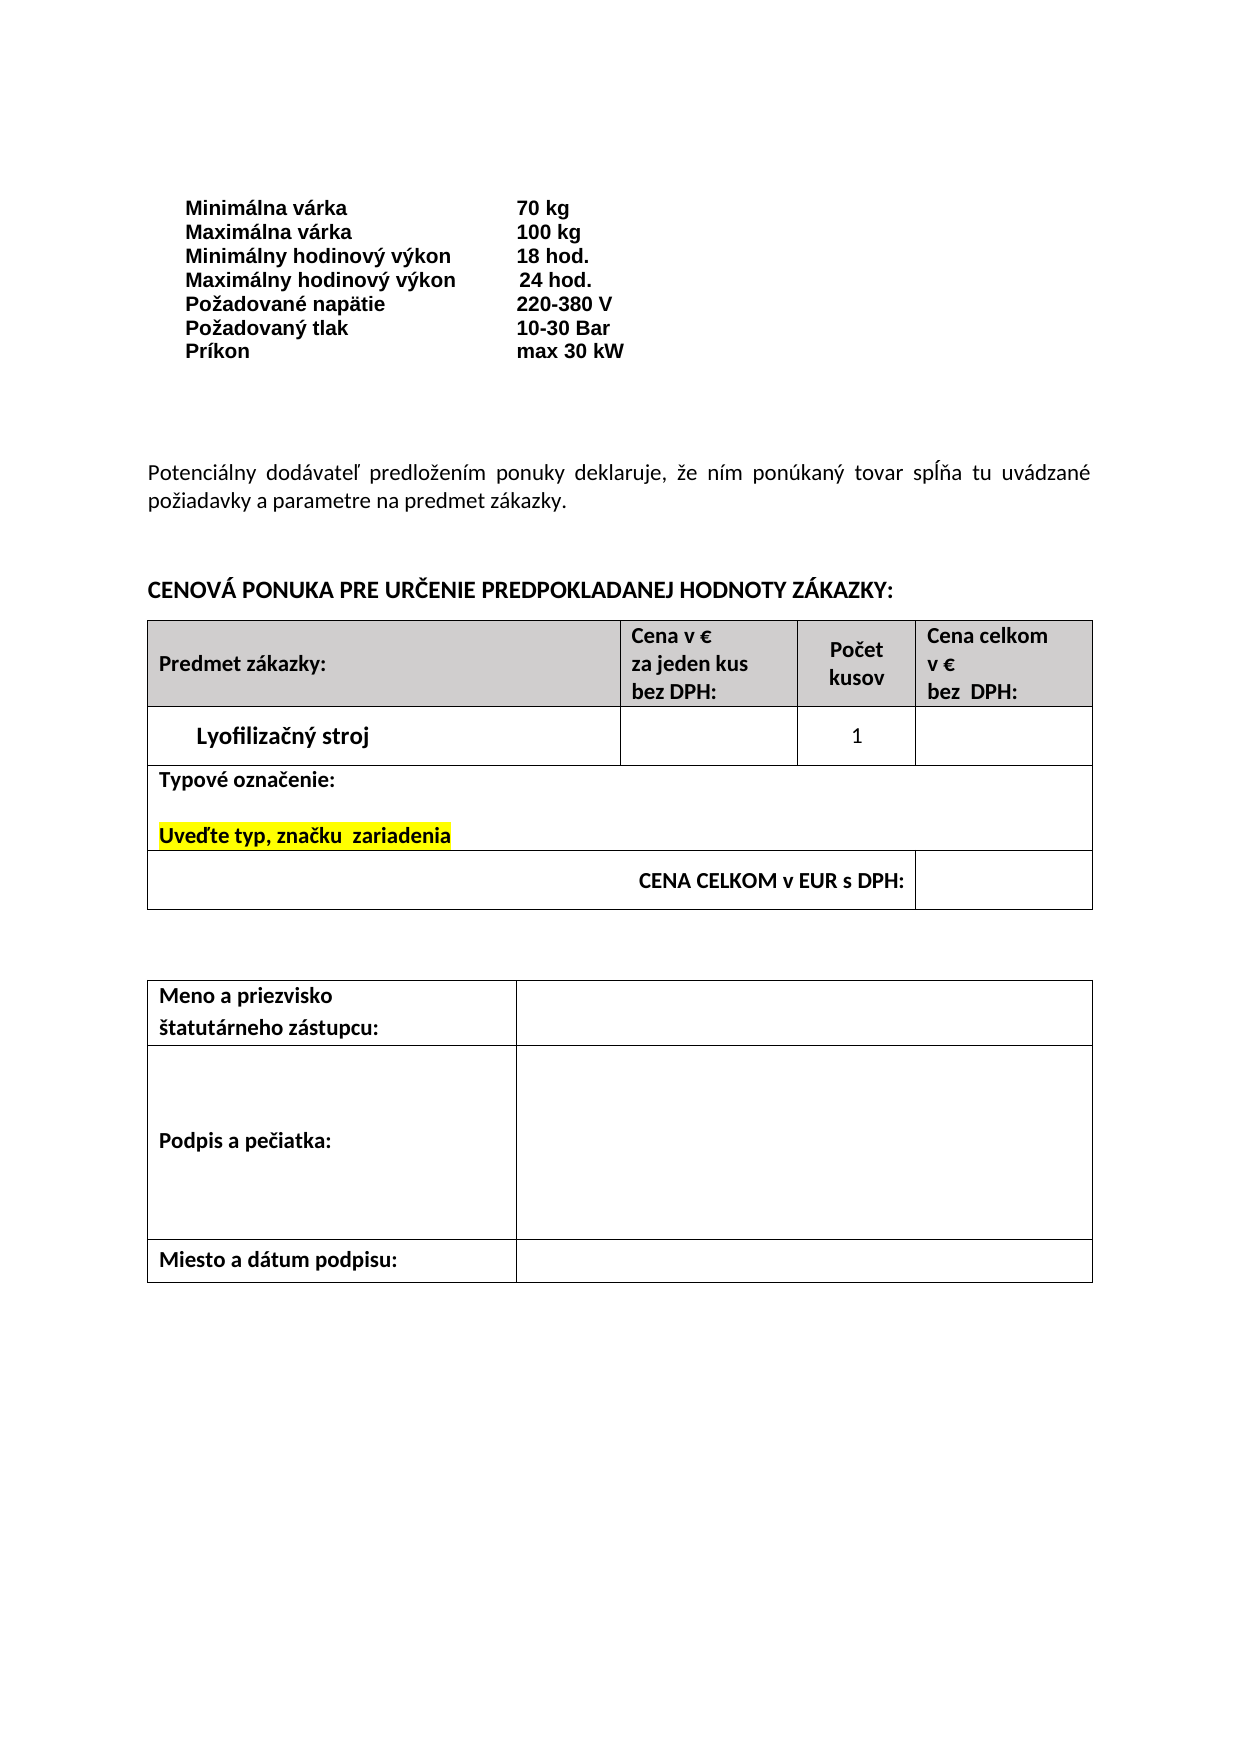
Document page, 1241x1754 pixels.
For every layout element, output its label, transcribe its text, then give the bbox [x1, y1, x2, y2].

text Maximálny hodinový výkon 24 hod. [185, 267, 1093, 291]
table_cell [916, 707, 1092, 764]
text Maximálna várka 100 kg [185, 219, 1093, 243]
table_header Cena v € za jeden kus bez DPH: [621, 621, 797, 706]
text Požadovaný tlak 10-30 Bar [185, 315, 1093, 339]
table_cell Lyofilizačný stroj [148, 707, 620, 764]
table_cell Podpis a pečiatka: [148, 1046, 516, 1238]
text Príkon max 30 kW [185, 339, 1093, 363]
table_cell CENA CELKOM v EUR s DPH: [148, 851, 915, 909]
text Potenciálny dodávateľ predložením ponuky deklaruje, že ním ponúkaný tovar spĺňa tu uvádzané požiadavky a parametre na predmet zákazky. [148, 458, 1093, 514]
text Požadované napätie 220-380 V [185, 291, 1093, 315]
table_header Meno a priezvisko štatutárneho zástupcu: [148, 981, 516, 1044]
table_header Počet kusov [798, 621, 915, 706]
table_cell [517, 1240, 1092, 1282]
table_cell [621, 707, 797, 764]
table_cell Typové označenie: Uveďte typ, značku zariadenia [148, 766, 1092, 850]
text Cenová ponuka pre určenie Predpokladanej hodnoty zákazky: [148, 575, 1093, 605]
text Minimálna várka 70 kg [185, 196, 1093, 219]
table_header Cena celkom v € bez DPH: [916, 621, 1092, 706]
table_header [517, 981, 1092, 1044]
table_cell [517, 1046, 1092, 1238]
text Minimálny hodinový výkon 18 hod. [185, 243, 1093, 267]
table_cell [916, 851, 1092, 909]
table_cell 1 [798, 707, 915, 764]
table_header Predmet zákazky: [148, 621, 620, 706]
table_cell Miesto a dátum podpisu: [148, 1240, 516, 1282]
